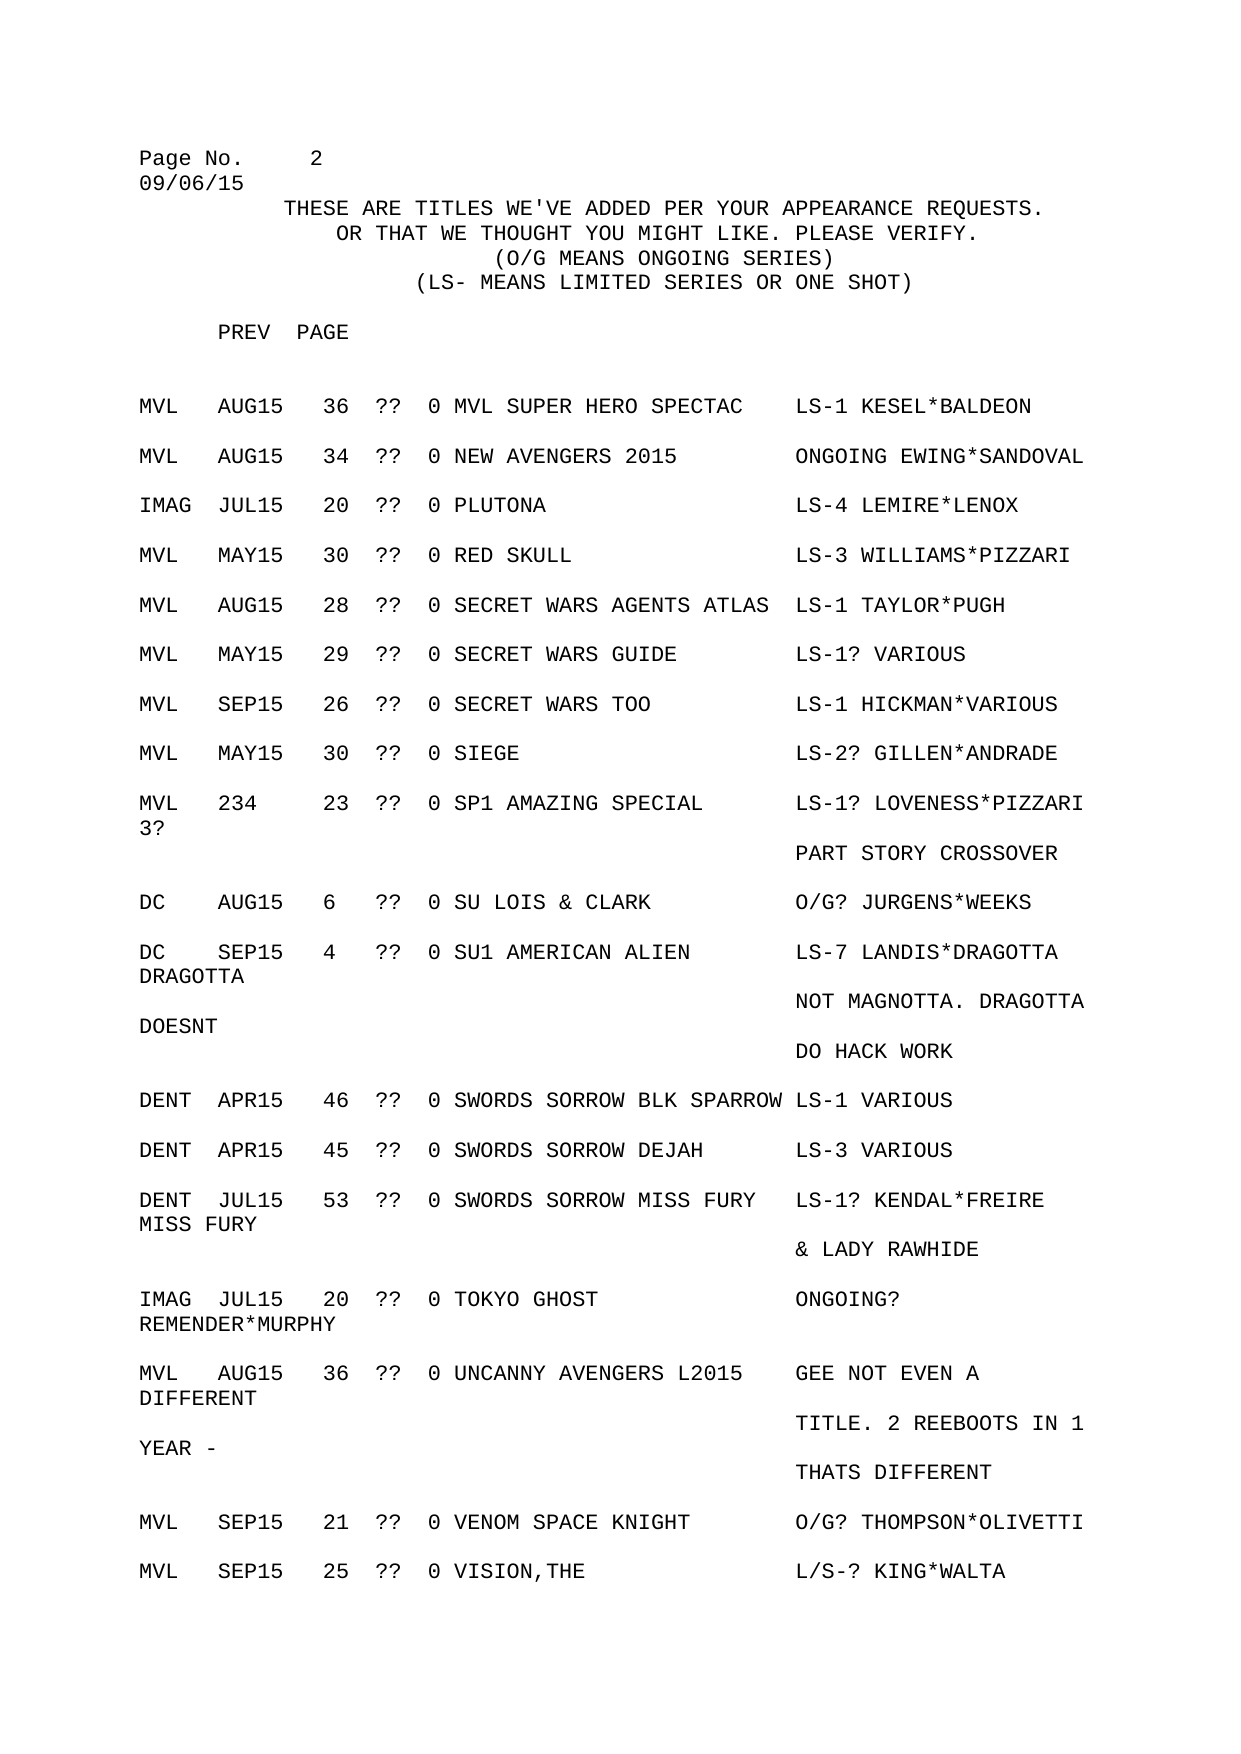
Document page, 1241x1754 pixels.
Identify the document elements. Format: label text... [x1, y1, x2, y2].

text DENT APR15 45 ?? 0 SWORDS SORROW DEJAH LS-3 VARIOUS [139, 1139, 1101, 1164]
text OR THAT WE THOUGHT YOU MIGHT LIKE. PLEASE VERIFY. [139, 222, 1101, 247]
text MVL SEP15 25 ?? 0 VISION,THE L/S-? KING*WALTA [139, 1561, 1101, 1586]
text PREV PAGE [139, 321, 1101, 346]
text MVL AUG15 34 ?? 0 NEW AVENGERS 2015 ONGOING EWING*SANDOVAL [139, 445, 1101, 470]
text MVL AUG15 36 ?? 0 UNCANNY AVENGERS L2015 GEE NOT EVEN A DIFFERENT [139, 1362, 1101, 1412]
text DENT APR15 46 ?? 0 SWORDS SORROW BLK SPARROW LS-1 VARIOUS [139, 1090, 1101, 1114]
text MVL SEP15 21 ?? 0 VENOM SPACE KNIGHT O/G? THOMPSON*OLIVETTI [139, 1511, 1101, 1536]
text MVL 234 23 ?? 0 SP1 AMAZING SPECIAL LS-1? LOVENESS*PIZZARI 3? [139, 792, 1101, 842]
text DO HACK WORK [139, 1040, 1101, 1065]
text MVL MAY15 29 ?? 0 SECRET WARS GUIDE LS-1? VARIOUS [139, 643, 1101, 668]
text MVL MAY15 30 ?? 0 SIEGE LS-2? GILLEN*ANDRADE [139, 743, 1101, 767]
text DC AUG15 6 ?? 0 SU LOIS & CLARK O/G? JURGENS*WEEKS [139, 891, 1101, 916]
text MVL AUG15 36 ?? 0 MVL SUPER HERO SPECTAC LS-1 KESEL*BALDEON [139, 396, 1101, 420]
text 09/06/15 [139, 172, 1101, 197]
text (LS- MEANS LIMITED SERIES OR ONE SHOT) [139, 272, 1101, 296]
text THATS DIFFERENT [139, 1462, 1101, 1486]
text THESE ARE TITLES WE'VE ADDED PER YOUR APPEARANCE REQUESTS. [139, 197, 1101, 222]
text DENT JUL15 53 ?? 0 SWORDS SORROW MISS FURY LS-1? KENDAL*FREIRE MISS FURY [139, 1189, 1101, 1238]
text IMAG JUL15 20 ?? 0 PLUTONA LS-4 LEMIRE*LENOX [139, 495, 1101, 519]
text MVL AUG15 28 ?? 0 SECRET WARS AGENTS ATLAS LS-1 TAYLOR*PUGH [139, 594, 1101, 619]
text & LADY RAWHIDE [139, 1238, 1101, 1263]
text MVL MAY15 30 ?? 0 RED SKULL LS-3 WILLIAMS*PIZZARI [139, 544, 1101, 569]
text MVL SEP15 26 ?? 0 SECRET WARS TOO LS-1 HICKMAN*VARIOUS [139, 693, 1101, 718]
text (O/G MEANS ONGOING SERIES) [139, 247, 1101, 272]
text NOT MAGNOTTA. DRAGOTTA DOESNT [139, 991, 1101, 1040]
text IMAG JUL15 20 ?? 0 TOKYO GHOST ONGOING? REMENDER*MURPHY [139, 1288, 1101, 1338]
text TITLE. 2 REEBOOTS IN 1 YEAR - [139, 1412, 1101, 1462]
text DC SEP15 4 ?? 0 SU1 AMERICAN ALIEN LS-7 LANDIS*DRAGOTTA DRAGOTTA [139, 941, 1101, 991]
text Page No. 2 [139, 148, 1101, 172]
text PART STORY CROSSOVER [139, 842, 1101, 867]
